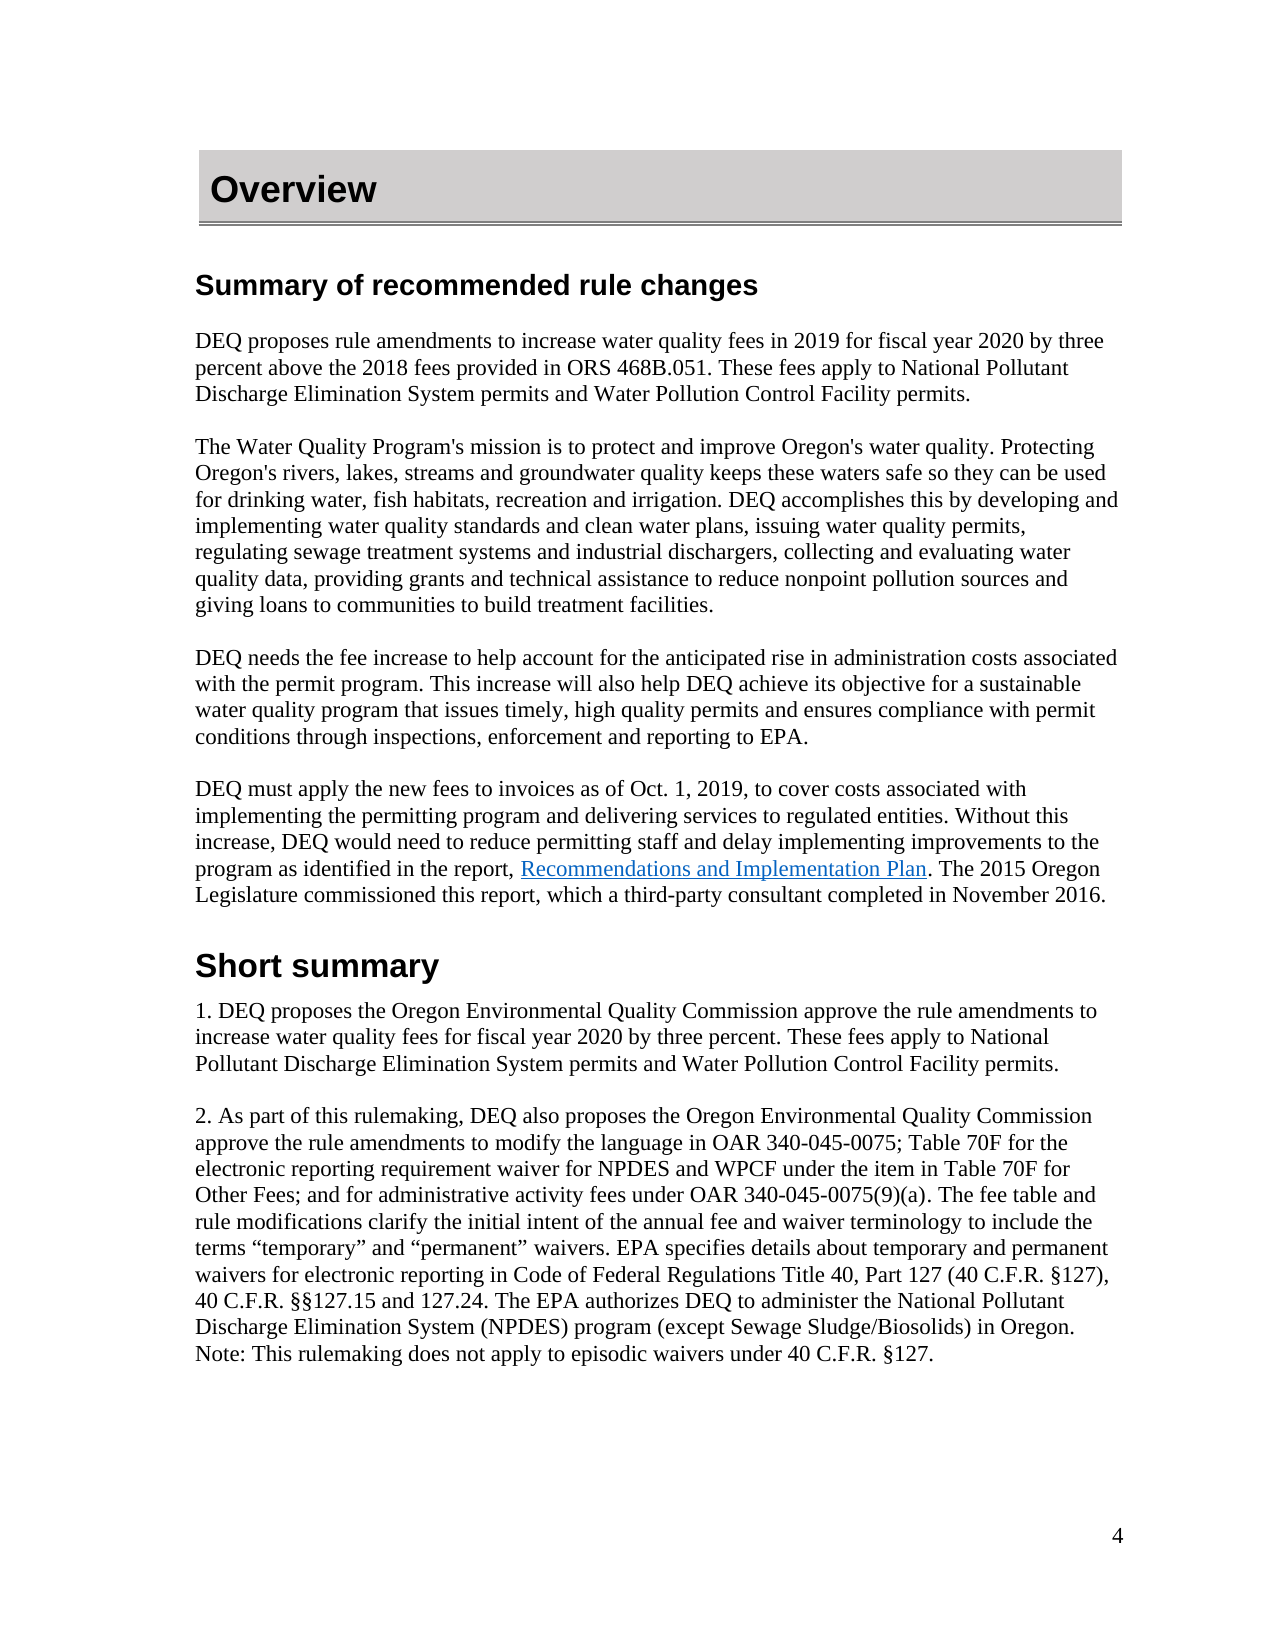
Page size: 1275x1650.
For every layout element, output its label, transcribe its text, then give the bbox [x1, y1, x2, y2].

text 1. DEQ proposes the Oregon Environmental Quality Commission approve the rule amendments to increase water quality fees for fiscal year 2020 by three percent. These fees apply to National Pollutant Discharge Elimination System permits and Water Pollution Control Facility permits. [195, 997, 1123, 1102]
table_header Overview [199, 150, 1122, 221]
subtitle Short summary [195, 946, 1125, 984]
text DEQ must apply the new fees to invoices as of Oct. 1, 2019, to cover costs associated with implementing the permitting program and delivering services to regulated entities. Without this increase, DEQ would need to reduce permitting staff and delay implementing improvements to the program as identified in the report, Recommendations and Implementation Plan. The 2015 Oregon Legislature commissioned this report, which a third-party consultant completed in November 2016. [195, 776, 1123, 907]
text 2. As part of this rulemaking, DEQ also proposes the Oregon Environmental Quality Commission approve the rule amendments to modify the language in OAR 340-045-0075; Table 70F for the electronic reporting requirement waiver for NPDES and WPCF under the item in Table 70F for Other Fees; and for administrative activity fees under OAR 340-045-0075(9)(a). The fee table and rule modifications clarify the initial intent of the annual fee and waiver terminology to include the terms “temporary” and “permanent” waivers. EPA specifies details about temporary and permanent waivers for electronic reporting in Code of Federal Regulations Title 40, Part 127 (40 C.F.R. §127), 40 C.F.R. §§127.15 and 127.24. The EPA authorizes DEQ to administer the National Pollutant Discharge Elimination System (NPDES) program (except Sewage Sludge/Biosolids) in Oregon. Note: This rulemaking does not apply to episodic waivers under 40 C.F.R. §127. [195, 1102, 1123, 1366]
subtitle Summary of recommended rule changes [195, 268, 1123, 301]
text DEQ needs the fee increase to help account for the anticipated rise in administration costs associated with the permit program. This increase will also help DEQ achieve its objective for a sustainable water quality program that issues timely, high quality permits and ensures compliance with permit conditions through inspections, enforcement and reporting to EPA. [195, 644, 1123, 749]
text DEQ proposes rule amendments to increase water quality fees in 2019 for fiscal year 2020 by three percent above the 2018 fees provided in ORS 468B.051. These fees apply to National Pollutant Discharge Elimination System permits and Water Pollution Control Facility permits. [195, 327, 1123, 407]
text The Water Quality Program's mission is to protect and improve Oregon's water quality. Protecting Oregon's rivers, lakes, streams and groundwater quality keeps these waters safe so they can be used for drinking water, fish habitats, recreation and irrigation. DEQ accomplishes this by developing and implementing water quality standards and clean water plans, issuing water quality permits, regulating sewage treatment systems and industrial dischargers, collecting and evaluating water quality data, providing grants and technical assistance to reduce nonpoint pollution sources and giving loans to communities to build treatment facilities. [195, 433, 1123, 617]
